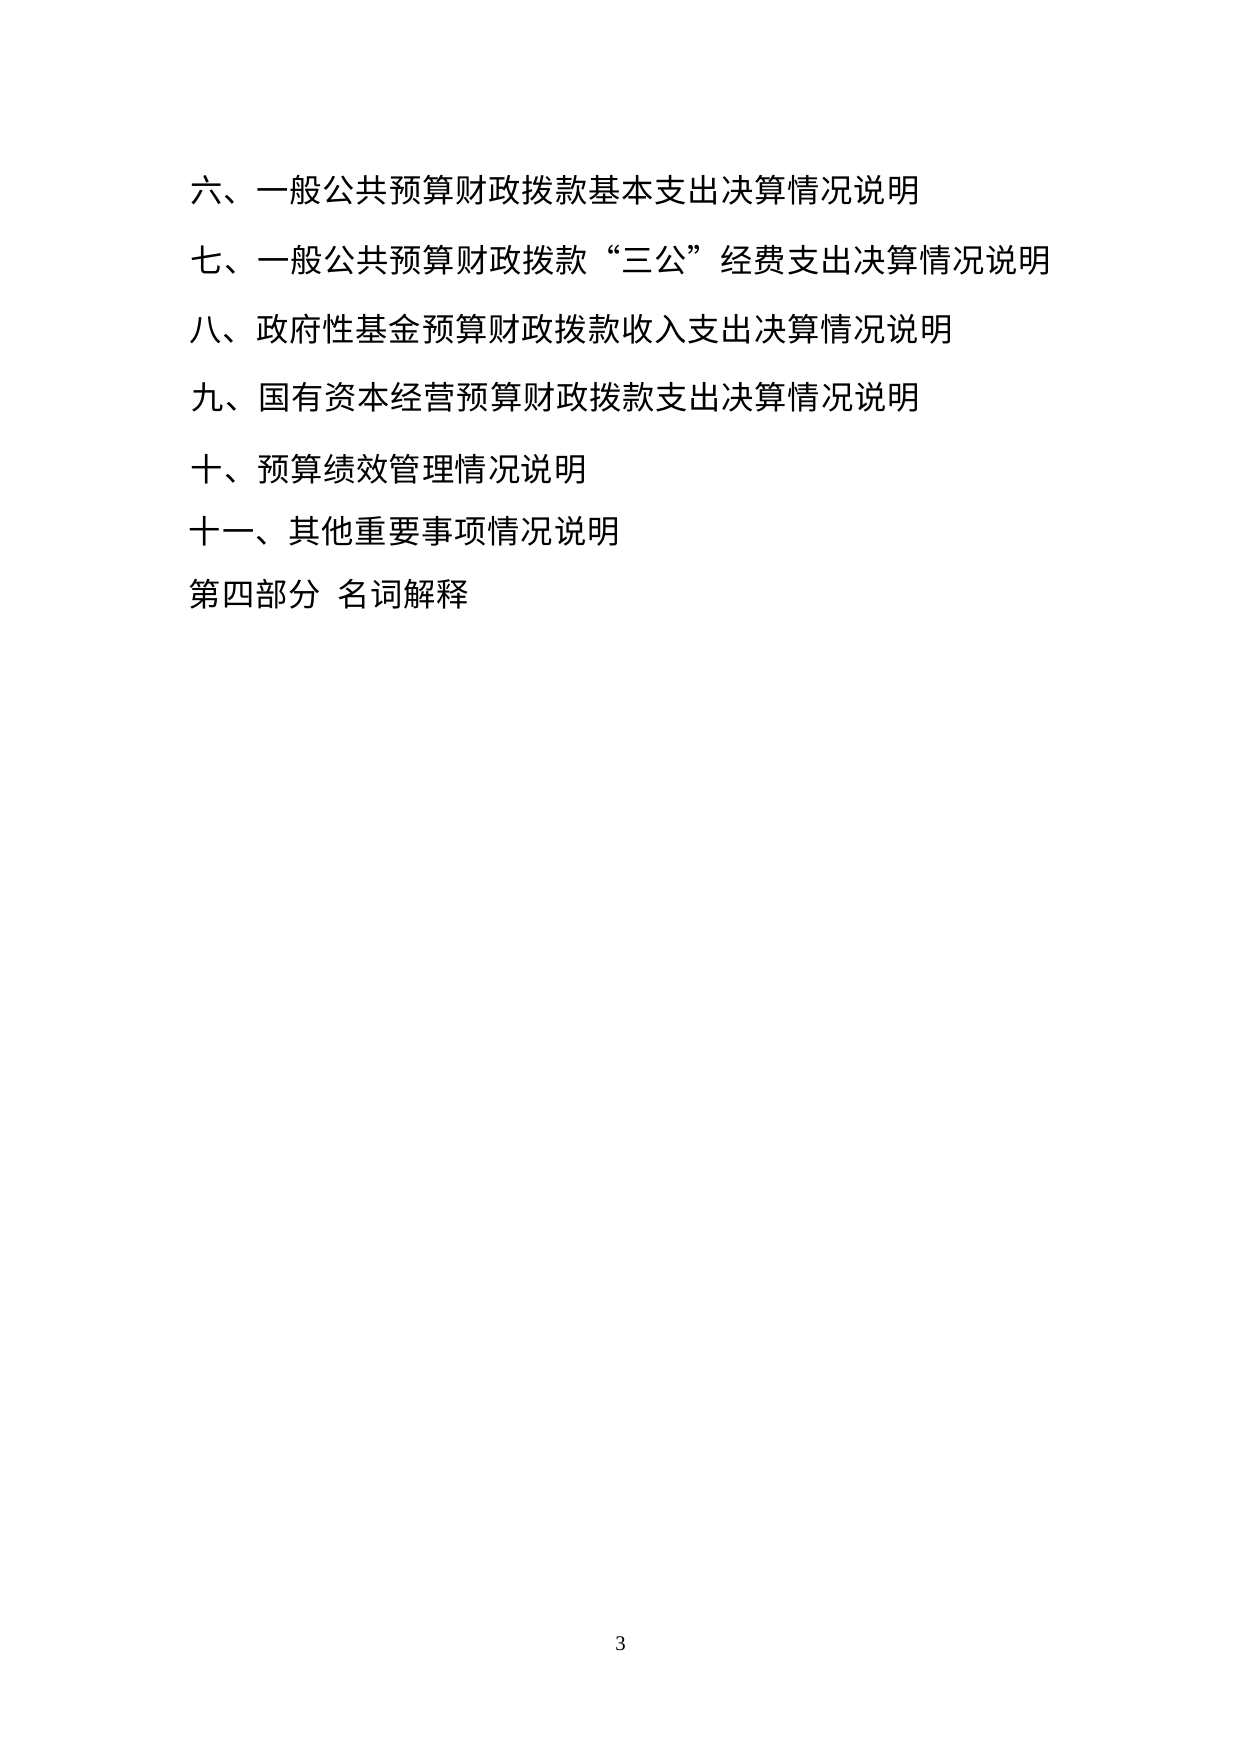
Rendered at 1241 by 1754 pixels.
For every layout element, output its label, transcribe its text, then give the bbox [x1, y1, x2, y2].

text 七、一般公共预算财政拨款“三公”经费支出决算情况说明 [190, 236, 1054, 282]
text 六、一般公共预算财政拨款基本支出决算情况说明 [190, 166, 1054, 212]
text 九、国有资本经营预算财政拨款支出决算情况说明 [191, 374, 1054, 419]
text 八、政府性基金预算财政拨款收入支出决算情况说明 [189, 305, 1054, 351]
text 十、预算绩效管理情况说明 十一、其他重要事项情况说明 第四部分 名词解释 [189, 443, 621, 616]
